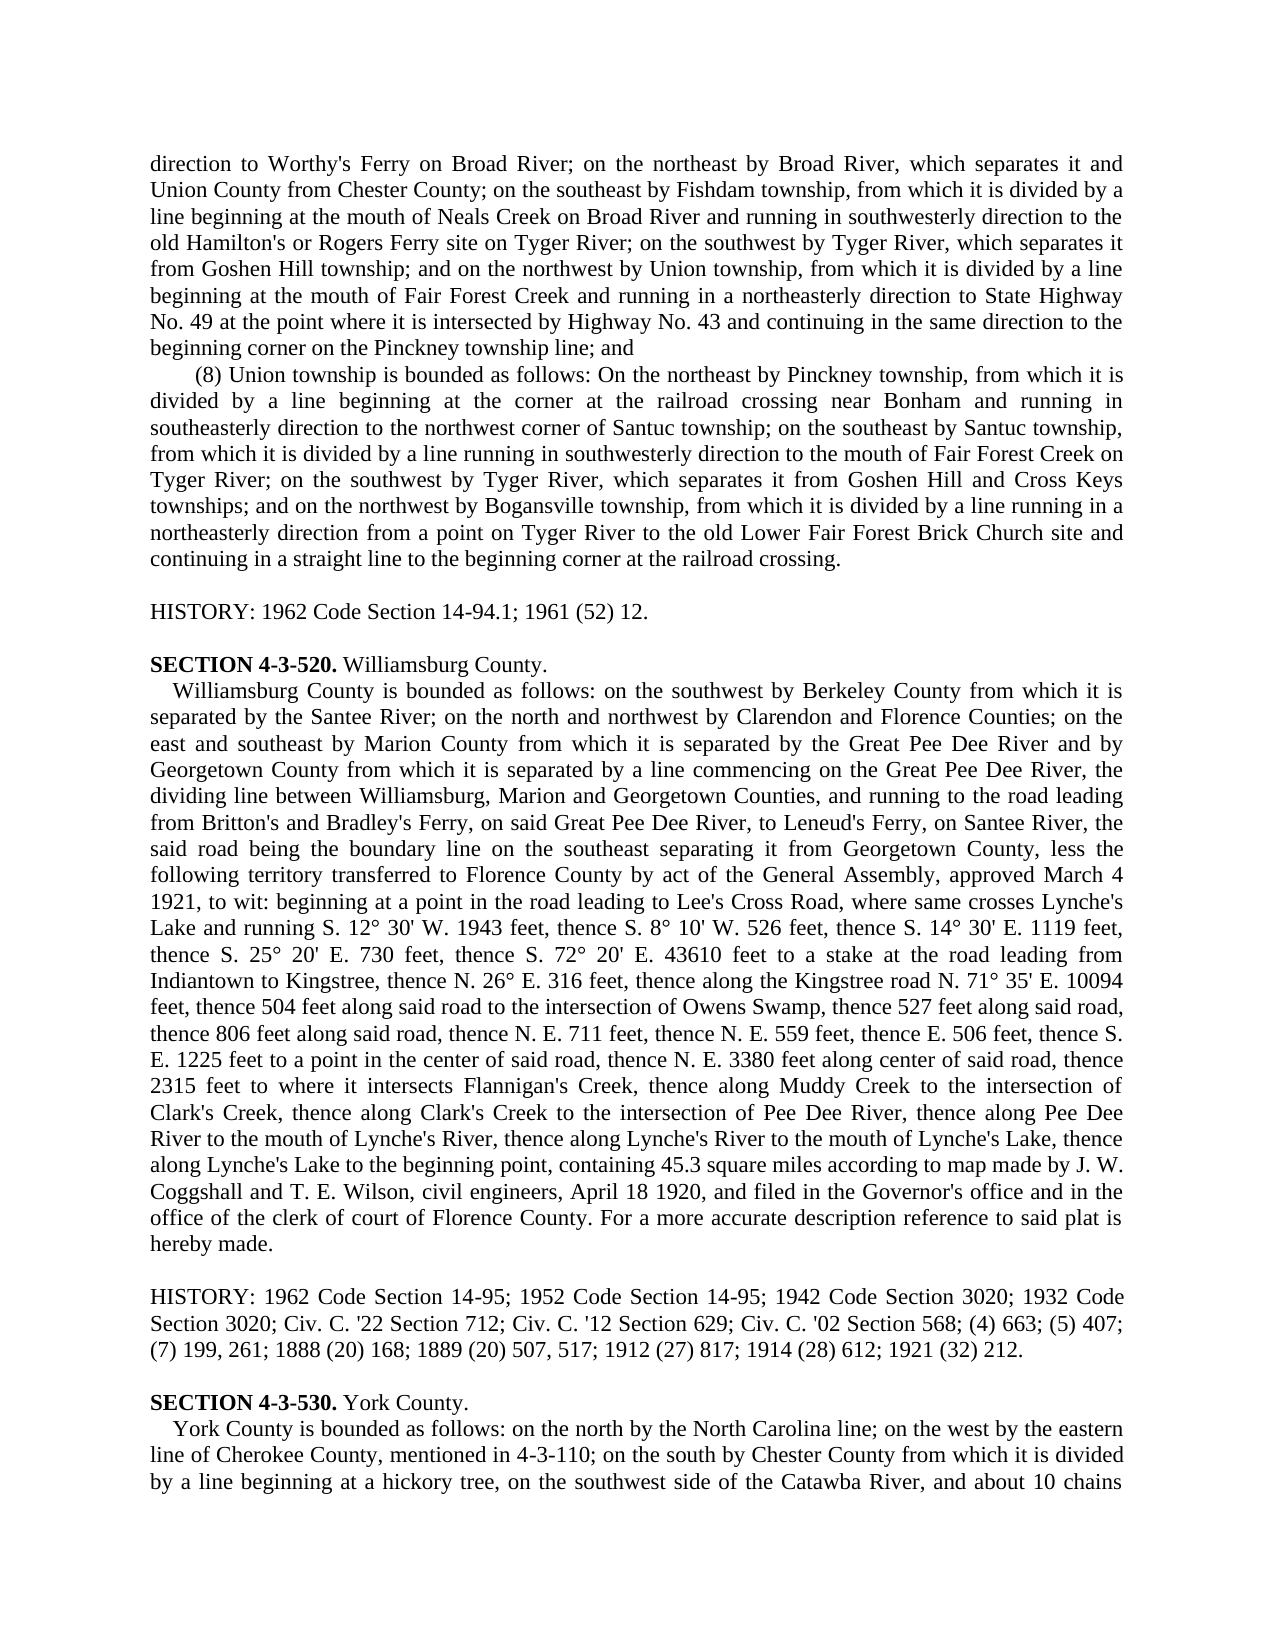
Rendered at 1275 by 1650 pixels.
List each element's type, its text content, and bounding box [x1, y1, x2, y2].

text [150, 150, 1125, 361]
text Williamsburg County is bounded as follows: on the southwest by Berkeley County from which it is separated by the Santee River; on the north and northwest by Clarendon and Florence Counties; on the east and southeast by Marion County from which it is separated by the Great Pee Dee River and by Georgetown County from which it is separated by a line commencing on the Great Pee Dee River, the dividing line between Williamsburg, Marion and Georgetown Counties, and running to the road leading from Britton's and Bradley's Ferry, on said Great Pee Dee River, to Leneud's Ferry, on Santee River, the said road being the boundary line on the southeast separating it from Georgetown County, less the following territory transferred to Florence County by act of the General Assembly, approved March 4 1921, to wit: beginning at a point in the road leading to Lee's Cross Road, where same crosses Lynche's Lake and running S. 12° 30' W. 1943 feet, thence S. 8° 10' W. 526 feet, thence S. 14° 30' E. 1119 feet, thence S. 25° 20' E. 730 feet, thence S. 72° 20' E. 43610 feet to a stake at the road leading from Indiantown to Kingstree, thence N. 26° E. 316 feet, thence along the Kingstree road N. 71° 35' E. 10094 feet, thence 504 feet along said road to the intersection of Owens Swamp, thence 527 feet along said road, thence 806 feet along said road, thence N. E. 711 feet, thence N. E. 559 feet, thence E. 506 feet, thence S. E. 1225 feet to a point in the center of said road, thence N. E. 3380 feet along center of said road, thence 2315 feet to where it intersects Flannigan's Creek, thence along Muddy Creek to the intersection of Clark's Creek, thence along Clark's Creek to the intersection of Pee Dee River, thence along Pee Dee River to the mouth of Lynche's River, thence along Lynche's River to the mouth of Lynche's Lake, thence along Lynche's Lake to the beginning point, containing 45.3 square miles according to map made by J. W. Coggshall and T. E. Wilson, civil engineers, April 18 1920, and filed in the Governor's office and in the office of the clerk of court of Florence County. For a more accurate description reference to said plat is hereby made. [150, 677, 1125, 1257]
text HISTORY: 1962 Code Section 14-94.1; 1961 (52) 12. [150, 598, 1125, 624]
text SECTION 4-3-530. York County. [150, 1389, 1125, 1415]
text SECTION 4-3-520. Williamsburg County. [150, 651, 1125, 677]
text HISTORY: 1962 Code Section 14-95; 1952 Code Section 14-95; 1942 Code Section 3020; 1932 Code Section 3020; Civ. C. '22 Section 712; Civ. C. '12 Section 629; Civ. C. '02 Section 568; (4) 663; (5) 407; (7) 199, 261; 1888 (20) 168; 1889 (20) 507, 517; 1912 (27) 817; 1914 (28) 612; 1921 (32) 212. [150, 1283, 1125, 1362]
text (8) Union township is bounded as follows: On the northeast by Pinckney township, from which it is divided by a line beginning at the corner at the railroad crossing near Bonham and running in southeasterly direction to the northwest corner of Santuc township; on the southeast by Santuc township, from which it is divided by a line running in southwesterly direction to the mouth of Fair Forest Creek on Tyger River; on the southwest by Tyger River, which separates it from Goshen Hill and Cross Keys townships; and on the northwest by Bogansville township, from which it is divided by a line running in a northeasterly direction from a point on Tyger River to the old Lower Fair Forest Brick Church site and continuing in a straight line to the beginning corner at the railroad crossing. [150, 361, 1125, 572]
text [150, 1415, 1125, 1494]
